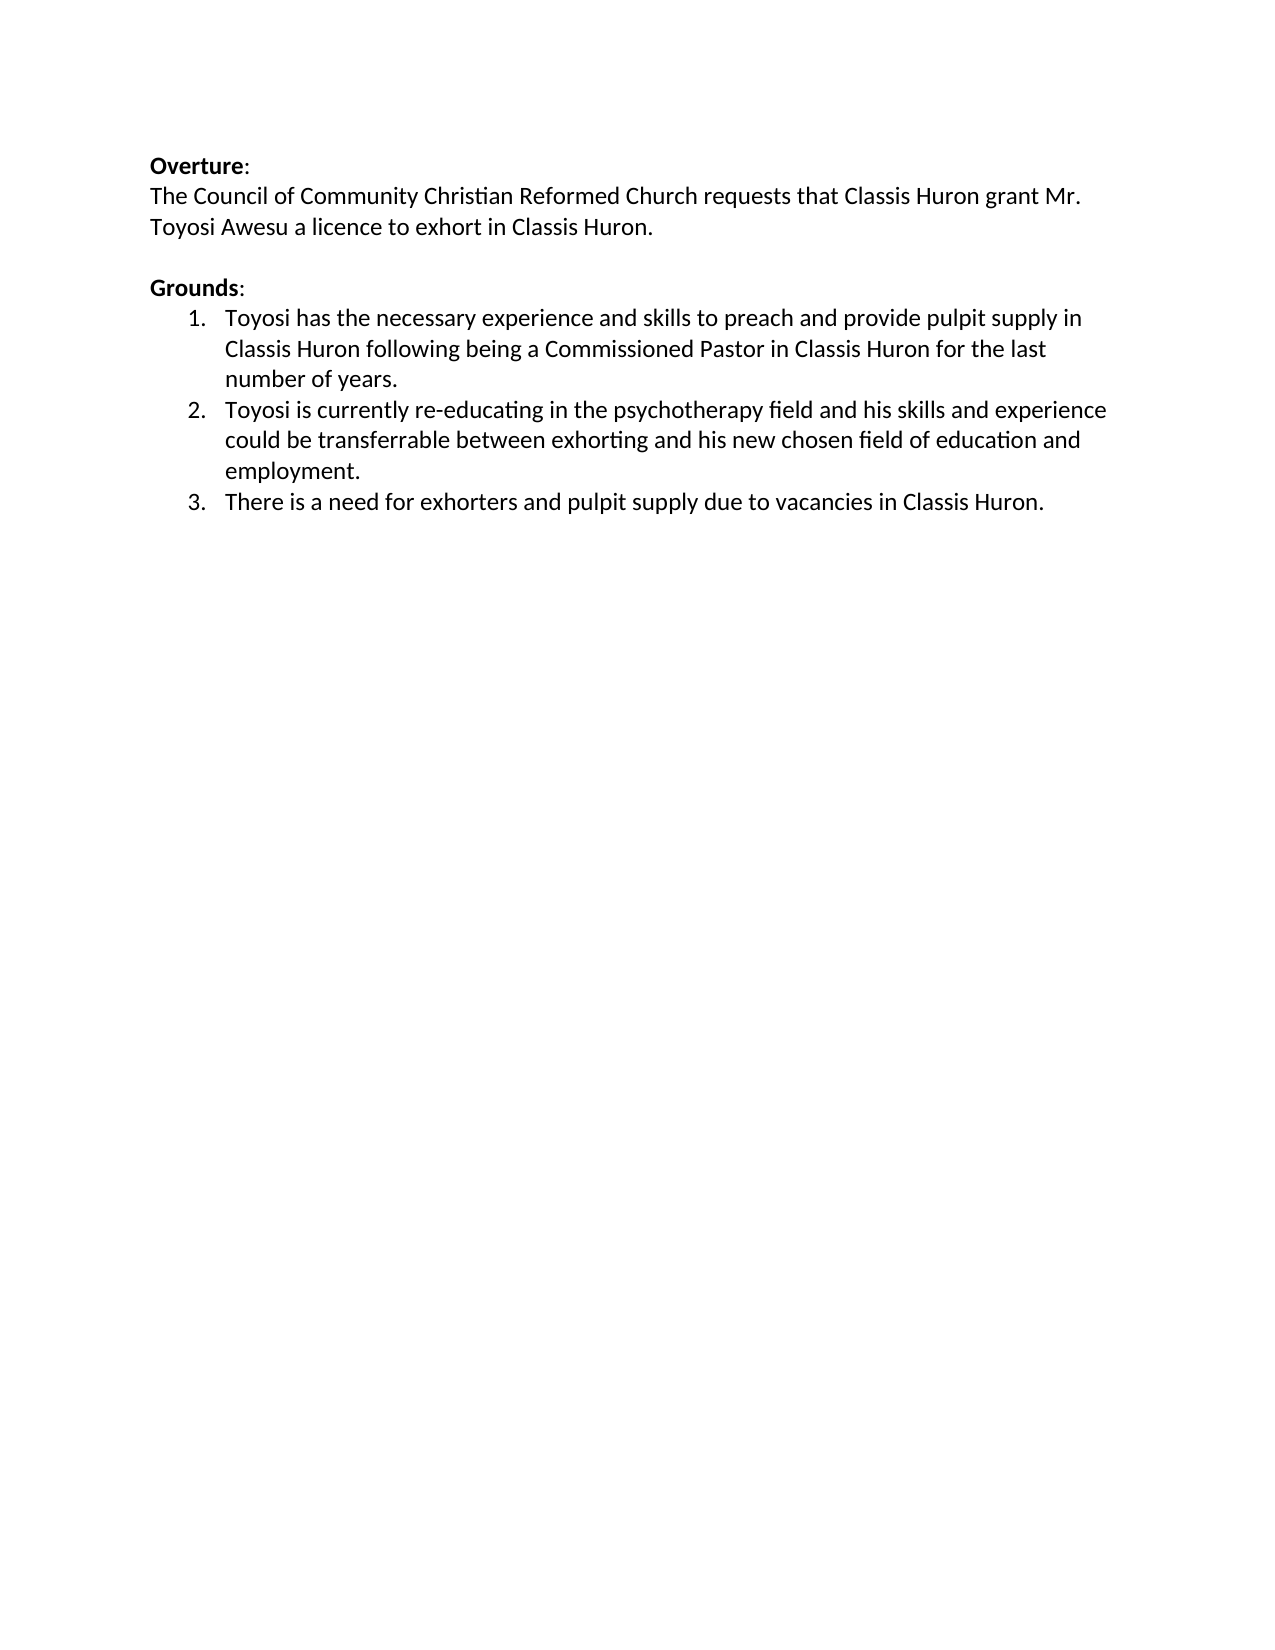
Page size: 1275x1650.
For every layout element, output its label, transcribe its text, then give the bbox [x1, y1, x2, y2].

list There is a need for exhorters and pulpit supply due to vacancies in Classis Huron. [187, 486, 1125, 516]
list Toyosi is currently re-educating in the psychotherapy field and his skills and experience could be transferrable between exhorting and his new chosen field of education and employment. [187, 394, 1125, 486]
text Grounds: [150, 272, 1125, 303]
text The Council of Community Christian Reformed Church requests that Classis Huron grant Mr. Toyosi Awesu a licence to exhort in Classis Huron. [150, 181, 1125, 242]
text Overture: [150, 150, 1125, 181]
list Toyosi has the necessary experience and skills to preach and provide pulpit supply in Classis Huron following being a Commissioned Pastor in Classis Huron for the last number of years. [187, 303, 1125, 394]
